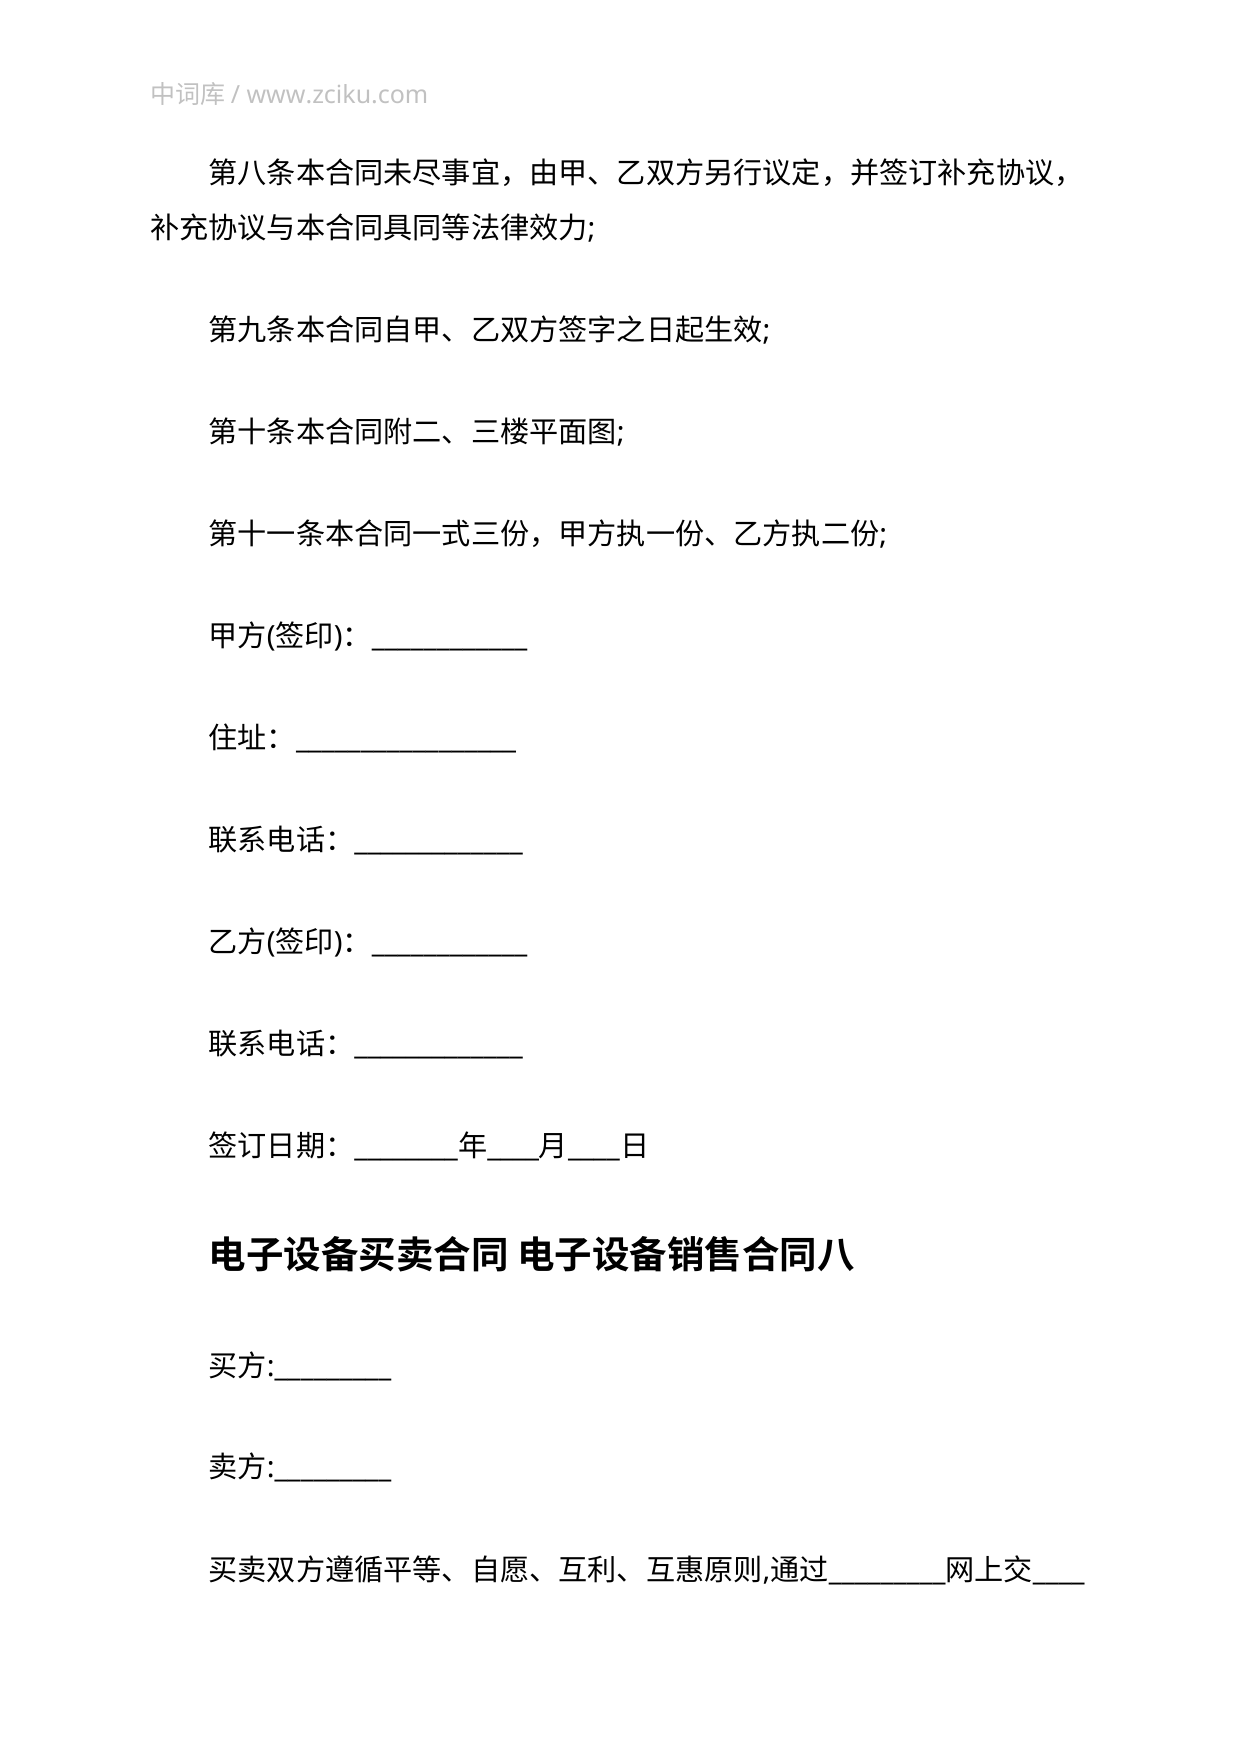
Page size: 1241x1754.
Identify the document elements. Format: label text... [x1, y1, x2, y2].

text 第九条本合同自甲、乙双方签字之日起生效; [150, 307, 1090, 349]
text 第八条本合同未尽事宜，由甲、乙双方另行议定，并签订补充协议，补充协议与本合同具同等法律效力; [150, 150, 1090, 247]
text 第十一条本合同一式三份，甲方执一份、乙方执二份; [150, 511, 1090, 553]
text 买方:_________ [150, 1342, 1090, 1384]
text 电子设备买卖合同 电子设备销售合同八 [150, 1225, 1090, 1279]
text 甲方(签印)：____________ [150, 613, 1090, 655]
text 第十条本合同附二、三楼平面图; [150, 409, 1090, 451]
text 联系电话：_____________ [150, 817, 1090, 859]
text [150, 1546, 1090, 1588]
text 乙方(签印)：____________ [150, 919, 1090, 961]
text 联系电话：_____________ [150, 1021, 1090, 1063]
text 卖方:_________ [150, 1444, 1090, 1486]
text 签订日期：________年____月____日 [150, 1123, 1090, 1165]
text 住址：_________________ [150, 715, 1090, 757]
